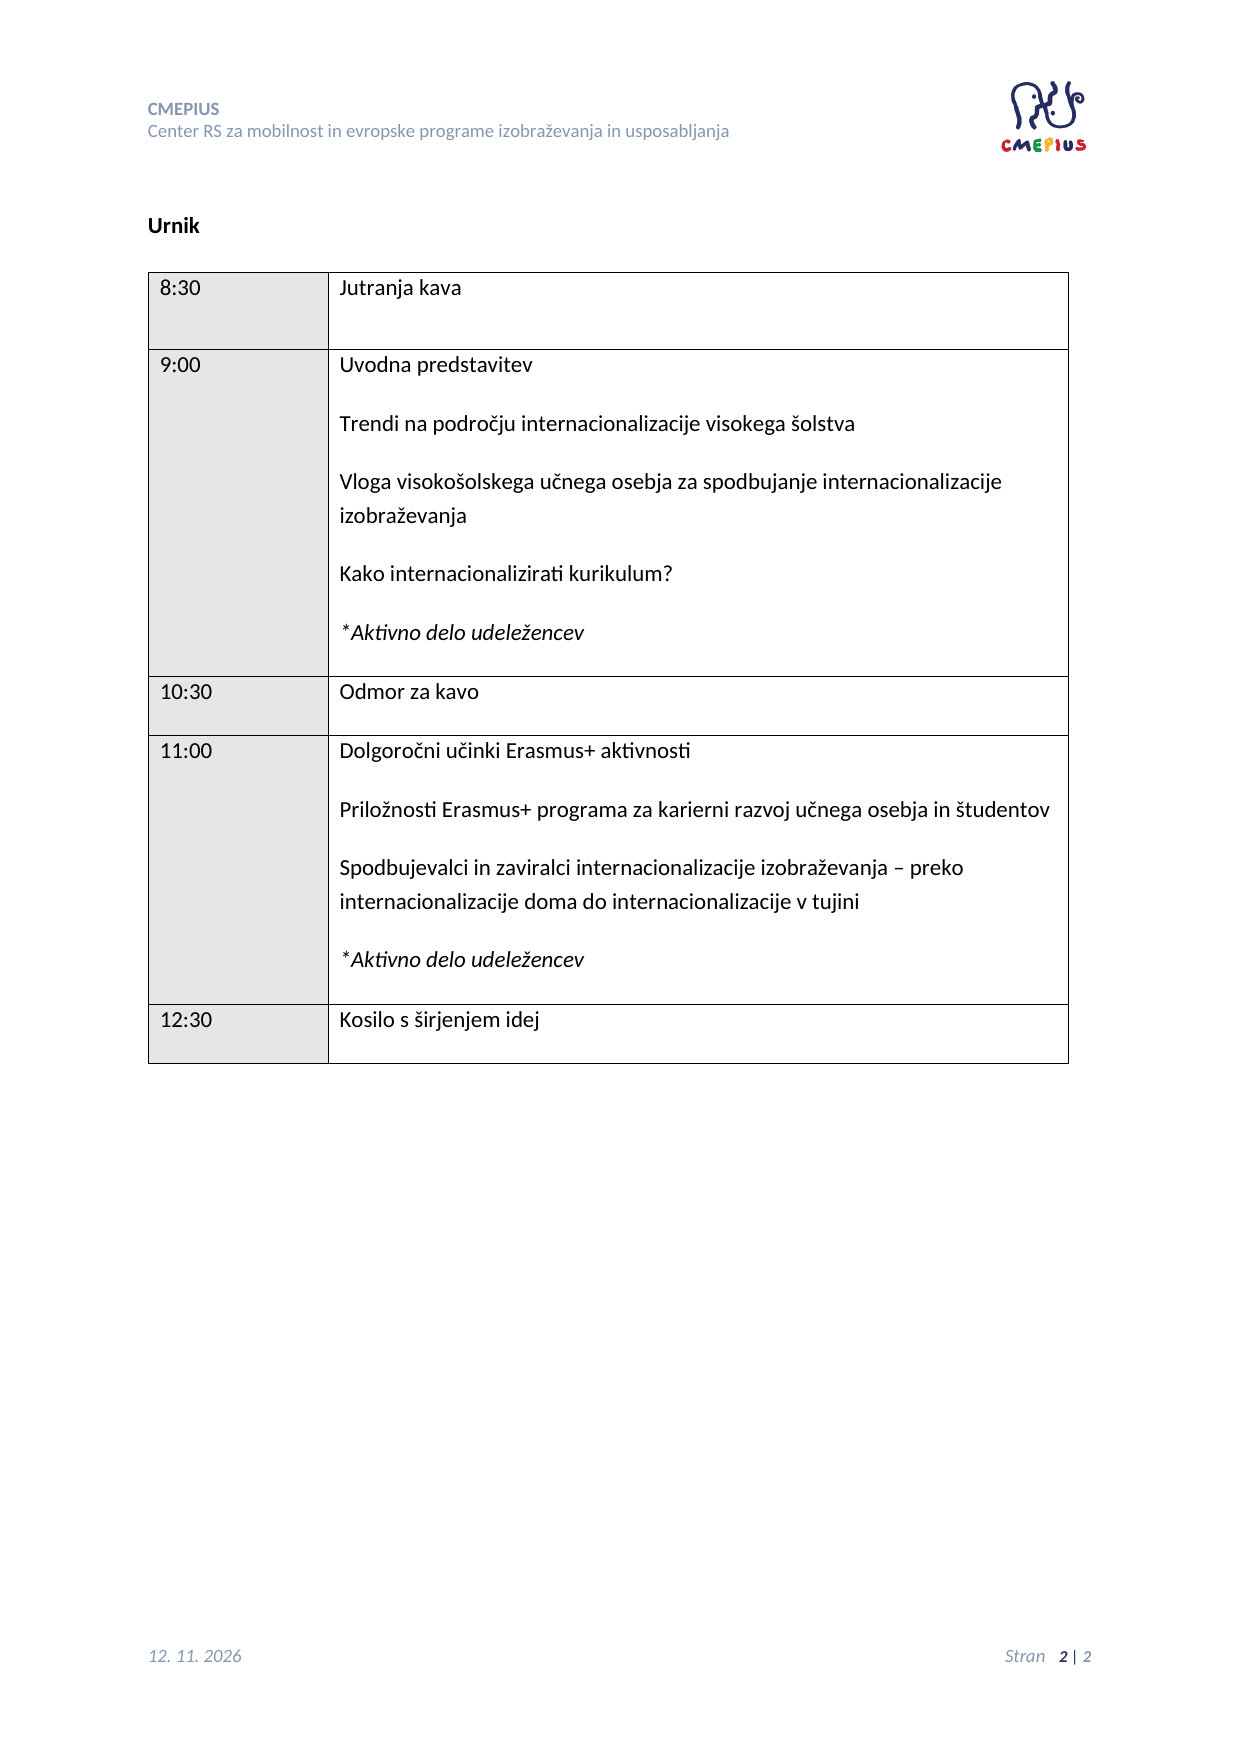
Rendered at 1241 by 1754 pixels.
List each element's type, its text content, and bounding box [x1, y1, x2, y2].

table_cell 9:00 [149, 350, 328, 676]
table_cell Uvodna predstavitev Trendi na področju internacionalizacije visokega šolstva Vloga visokošolskega učnega osebja za spodbujanje internacionalizacije izobraževanja Kako internacionalizirati kurikulum? *Aktivno delo udeležencev [329, 350, 1068, 676]
text Urnik [148, 211, 1092, 239]
table_header 8:30 [149, 273, 328, 349]
table_cell 11:00 [149, 736, 328, 1004]
table_cell Kosilo s širjenjem idej [329, 1005, 1068, 1063]
table_cell 12:30 [149, 1005, 328, 1063]
table_cell 10:30 [149, 677, 328, 735]
table_cell Odmor za kavo [329, 677, 1068, 735]
table_header Jutranja kava [329, 273, 1068, 349]
picture [999, 73, 1088, 162]
table_cell Dolgoročni učinki Erasmus+ aktivnosti Priložnosti Erasmus+ programa za karierni razvoj učnega osebja in študentov Spodbujevalci in zaviralci internacionalizacije izobraževanja – preko internacionalizacije doma do internacionalizacije v tujini *Aktivno delo udeležencev [329, 736, 1068, 1004]
